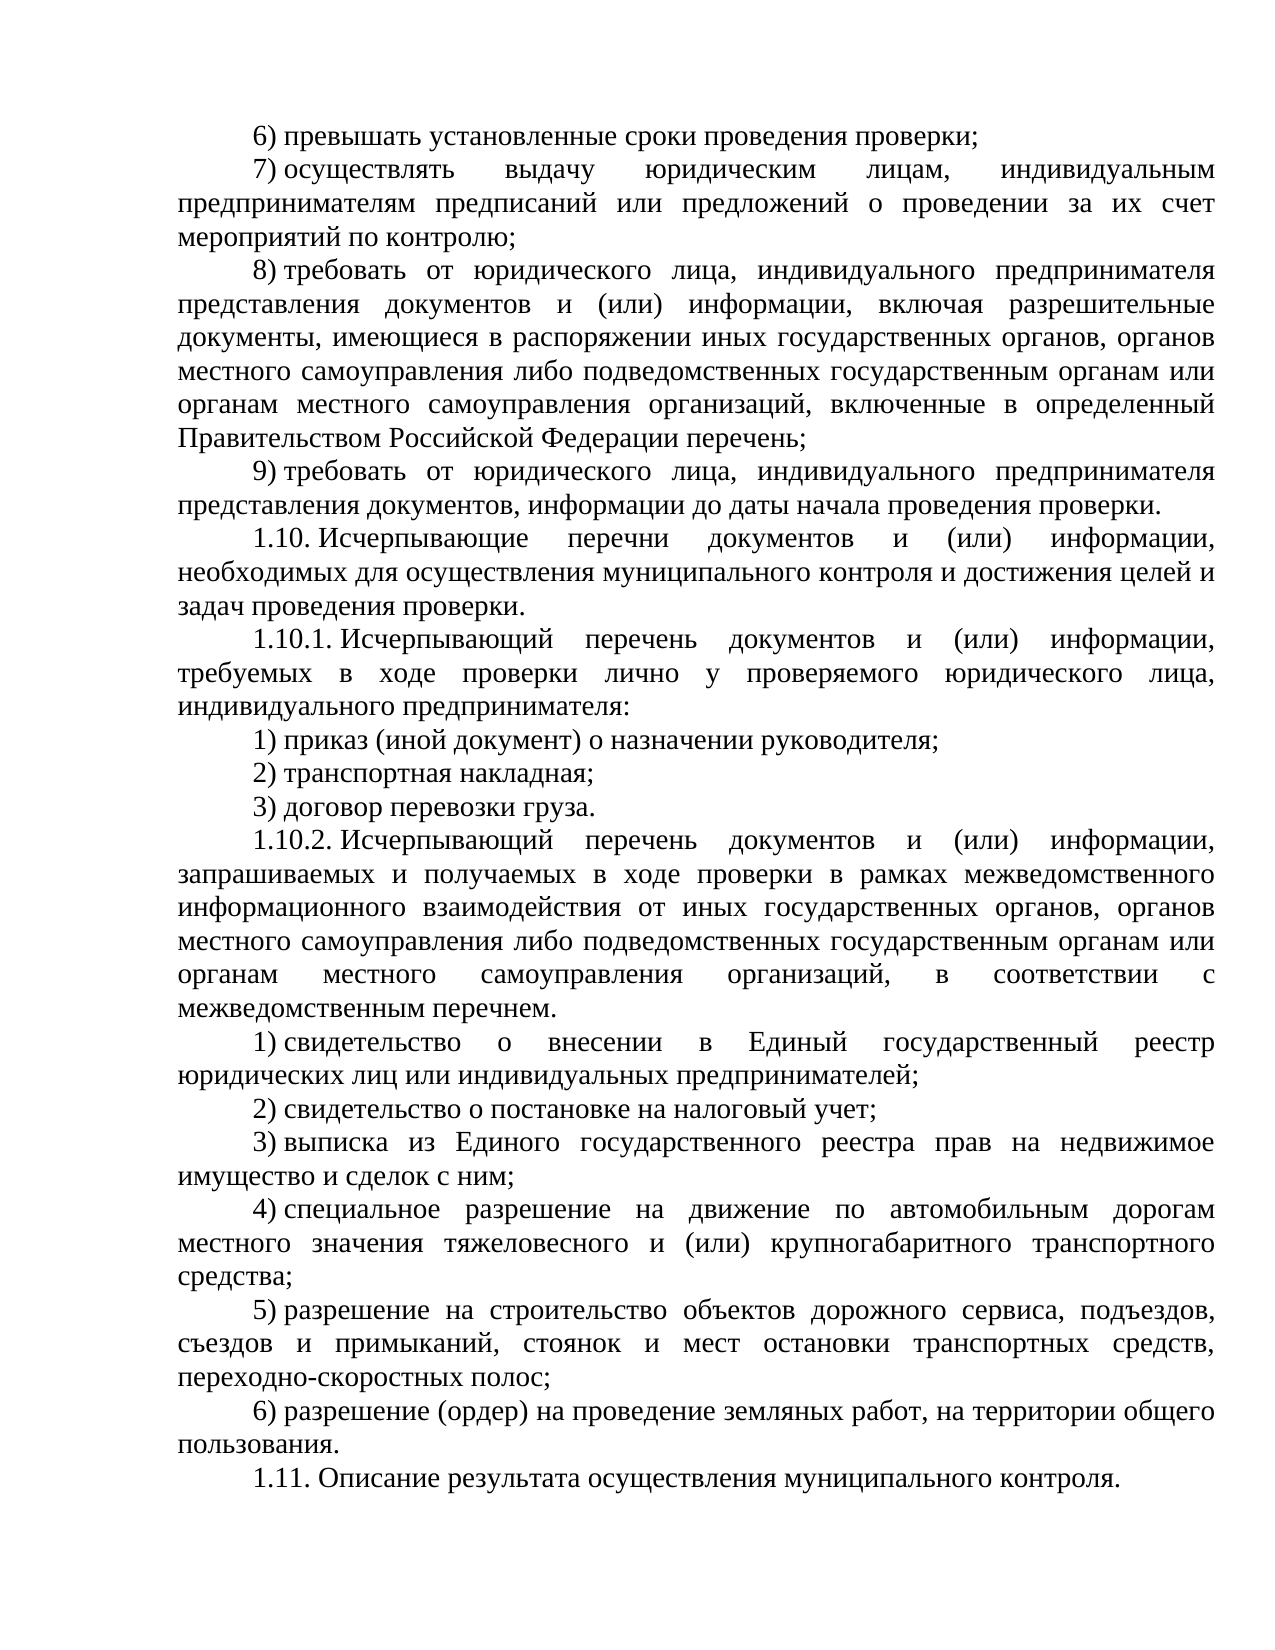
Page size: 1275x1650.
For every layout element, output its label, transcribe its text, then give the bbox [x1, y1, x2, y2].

text 1) приказ (иной документ) о назначении руководителя; [177, 722, 1216, 755]
text 1) свидетельство о внесении в Единый государственный реестр юридических лиц или индивидуальных предпринимателей; [177, 1024, 1216, 1091]
text 1.10. Исчерпывающие перечни документов и (или) информации, необходимых для осуществления муниципального контроля и достижения целей и задач проведения проверки. [177, 521, 1216, 621]
text 9) требовать от юридического лица, индивидуального предпринимателя представления документов, информации до даты начала проведения проверки. [177, 453, 1216, 521]
text 2) свидетельство о постановке на налоговый учет; [177, 1091, 1216, 1124]
text 6) разрешение (ордер) на проведение земляных работ, на территории общего пользования. [177, 1393, 1216, 1460]
text 1.10.1. Исчерпывающий перечень документов и (или) информации, требуемых в ходе проверки лично у проверяемого юридического лица, индивидуального предпринимателя: [177, 621, 1216, 722]
text 3) выписка из Единого государственного реестра прав на недвижимое имущество и сделок с ним; [177, 1124, 1216, 1191]
text 4) специальное разрешение на движение по автомобильным дорогам местного значения тяжеловесного и (или) крупногабаритного транспортного средства; [177, 1191, 1216, 1292]
text 6) превышать установленные сроки проведения проверки; [177, 118, 1216, 152]
text 5) разрешение на строительство объектов дорожного сервиса, подъездов, съездов и примыканий, стоянок и мест остановки транспортных средств, переходно-скоростных полос; [177, 1292, 1216, 1393]
text 1.10.2. Исчерпывающий перечень документов и (или) информации, запрашиваемых и получаемых в ходе проверки в рамках межведомственного информационного взаимодействия от иных государственных органов, органов местного самоуправления либо подведомственных государственным органам или органам местного самоуправления организаций, в соответствии с межведомственным перечнем. [177, 822, 1216, 1024]
text 3) договор перевозки груза. [177, 789, 1216, 822]
text 7) осуществлять выдачу юридическим лицам, индивидуальным предпринимателям предписаний или предложений о проведении за их счет мероприятий по контролю; [177, 152, 1216, 252]
text 2) транспортная накладная; [177, 755, 1216, 789]
text 1.11. Описание результата осуществления муниципального контроля. [177, 1460, 1216, 1493]
text 8) требовать от юридического лица, индивидуального предпринимателя представления документов и (или) информации, включая разрешительные документы, имеющиеся в распоряжении иных государственных органов, органов местного самоуправления либо подведомственных государственным органам или органам местного самоуправления организаций, включенные в определенный Правительством Российской Федерации перечень; [177, 252, 1216, 453]
